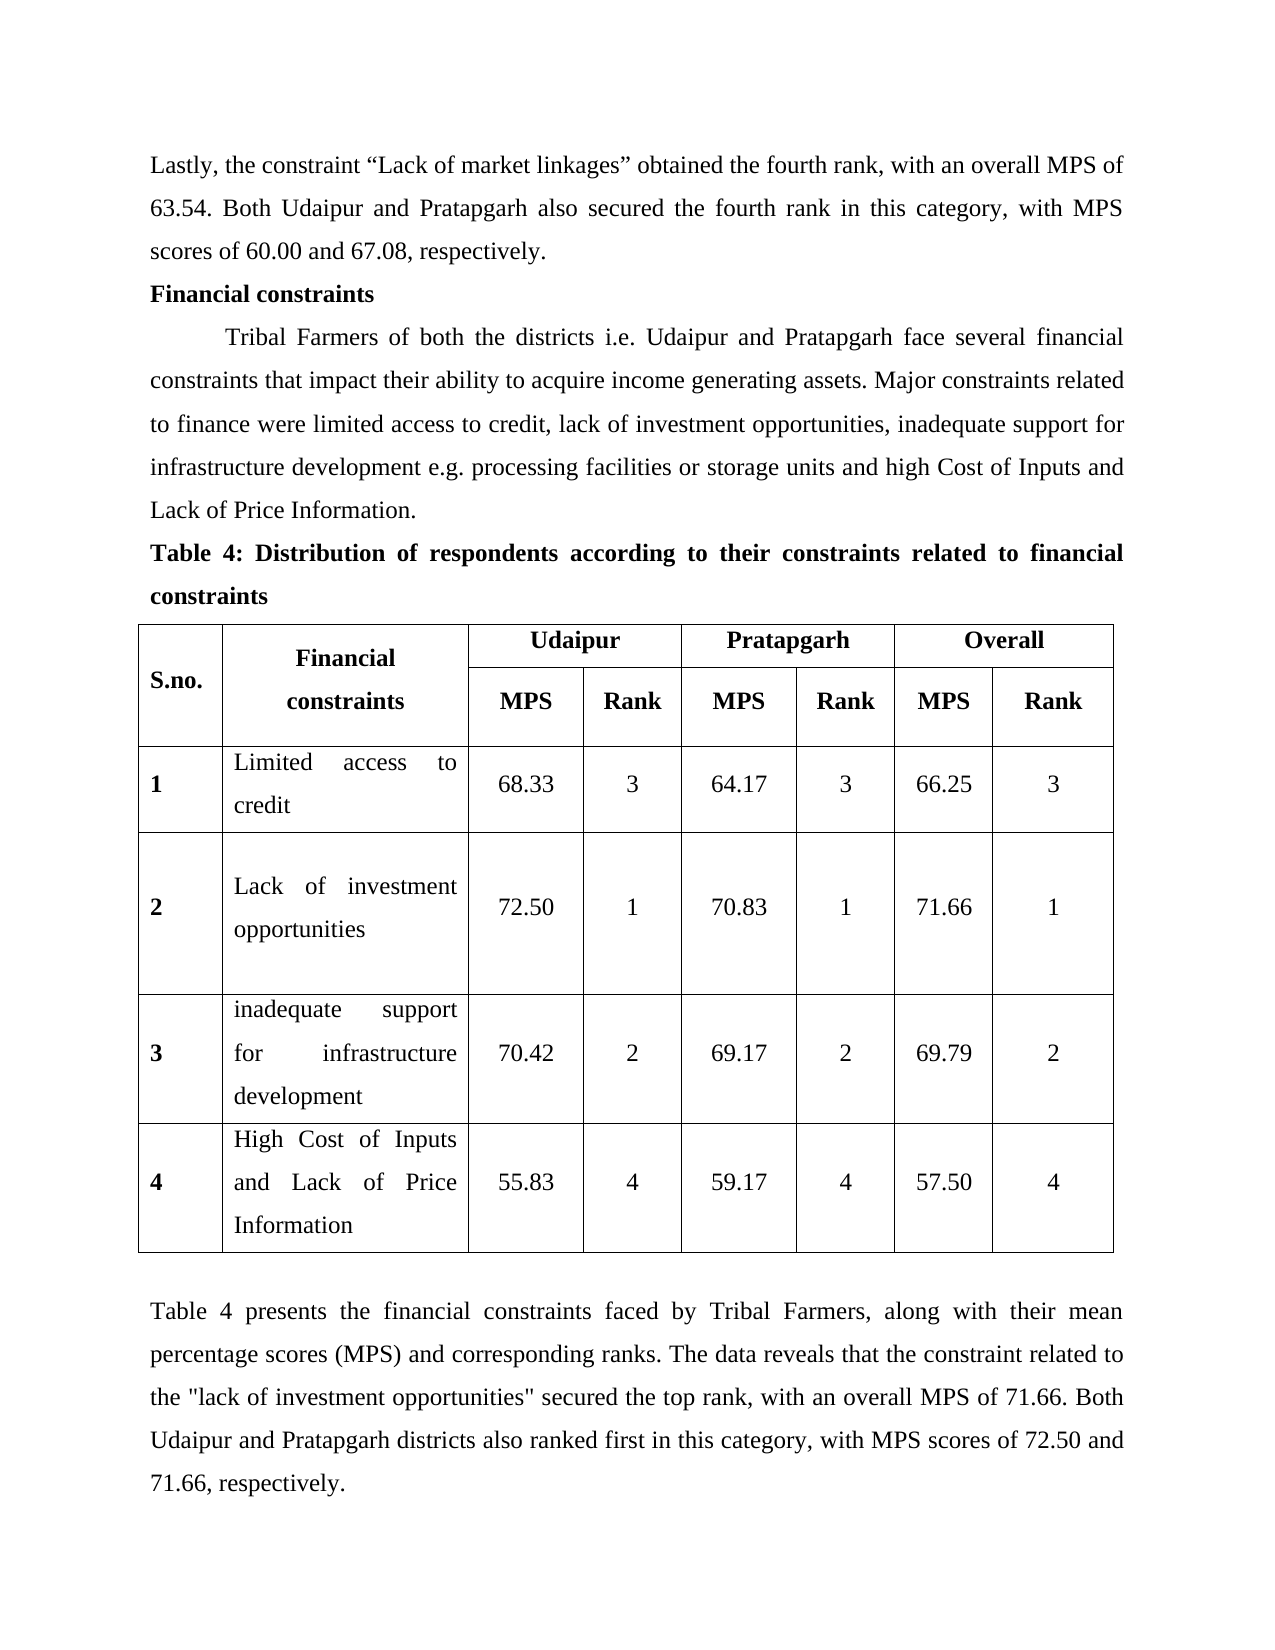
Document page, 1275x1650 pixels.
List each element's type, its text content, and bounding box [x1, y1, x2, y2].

table_cell High Cost of Inputs and Lack of Price Information [223, 1124, 468, 1252]
table_header Udaipur [469, 625, 681, 667]
text Lastly, the constraint “Lack of market linkages” obtained the fourth rank, with an overall MPS of 63.54. Both Udaipur and Pratapgarh also secured the fourth rank in this category, with MPS scores of 60.00 and 67.08, respectively. [150, 150, 1125, 265]
text Financial constraints [150, 279, 1125, 308]
table_cell inadequate support for infrastructure development [223, 995, 468, 1123]
table_cell 4 [584, 1124, 681, 1252]
table_cell 3 [993, 747, 1113, 832]
text Table 4: Distribution of respondents according to their constraints related to financial constraints [150, 538, 1125, 610]
table_cell 55.83 [469, 1124, 583, 1252]
table_cell 69.79 [895, 995, 992, 1123]
table_cell MPS [469, 668, 583, 746]
table_cell 57.50 [895, 1124, 992, 1252]
text Table 4 presents the financial constraints faced by Tribal Farmers, along with their mean percentage scores (MPS) and corresponding ranks. The data reveals that the constraint related to the "lack of investment opportunities" secured the top rank, with an overall MPS of 71.66. Both Udaipur and Pratapgarh districts also ranked first in this category, with MPS scores of 72.50 and 71.66, respectively. [150, 1296, 1125, 1497]
table_cell 3 [139, 995, 222, 1123]
table_cell 2 [797, 995, 894, 1123]
table_cell 2 [993, 995, 1113, 1123]
table_cell 4 [139, 1124, 222, 1252]
table_cell 3 [797, 747, 894, 832]
table_cell 1 [139, 747, 222, 832]
table_header Pratapgarh [682, 625, 894, 667]
table_cell 2 [584, 995, 681, 1123]
table_cell Rank [993, 668, 1113, 746]
table_cell 1 [993, 833, 1113, 993]
table_cell MPS [682, 668, 796, 746]
table_cell Lack of investment opportunities [223, 833, 468, 993]
table_cell 70.42 [469, 995, 583, 1123]
table_cell 64.17 [682, 747, 796, 832]
table_header Financial constraints [223, 625, 468, 746]
table_cell 4 [797, 1124, 894, 1252]
table_header Overall [895, 625, 1113, 667]
table_cell Limited access to credit [223, 747, 468, 832]
table_cell 72.50 [469, 833, 583, 993]
table_cell Rank [584, 668, 681, 746]
table_cell Rank [797, 668, 894, 746]
table_cell MPS [895, 668, 992, 746]
table_cell 70.83 [682, 833, 796, 993]
table_cell 59.17 [682, 1124, 796, 1252]
table_cell 69.17 [682, 995, 796, 1123]
table_cell 4 [993, 1124, 1113, 1252]
table_header S.no. [139, 625, 222, 746]
table_cell 2 [139, 833, 222, 993]
text Tribal Farmers of both the districts i.e. Udaipur and Pratapgarh face several financial constraints that impact their ability to acquire income generating assets. Major constraints related to finance were limited access to credit, lack of investment opportunities, inadequate support for infrastructure development e.g. processing facilities or storage units and high Cost of Inputs and Lack of Price Information. [150, 322, 1125, 524]
table_cell 1 [584, 833, 681, 993]
table_cell 71.66 [895, 833, 992, 993]
table_cell 68.33 [469, 747, 583, 832]
table_cell 1 [797, 833, 894, 993]
table_cell 66.25 [895, 747, 992, 832]
table_cell 3 [584, 747, 681, 832]
